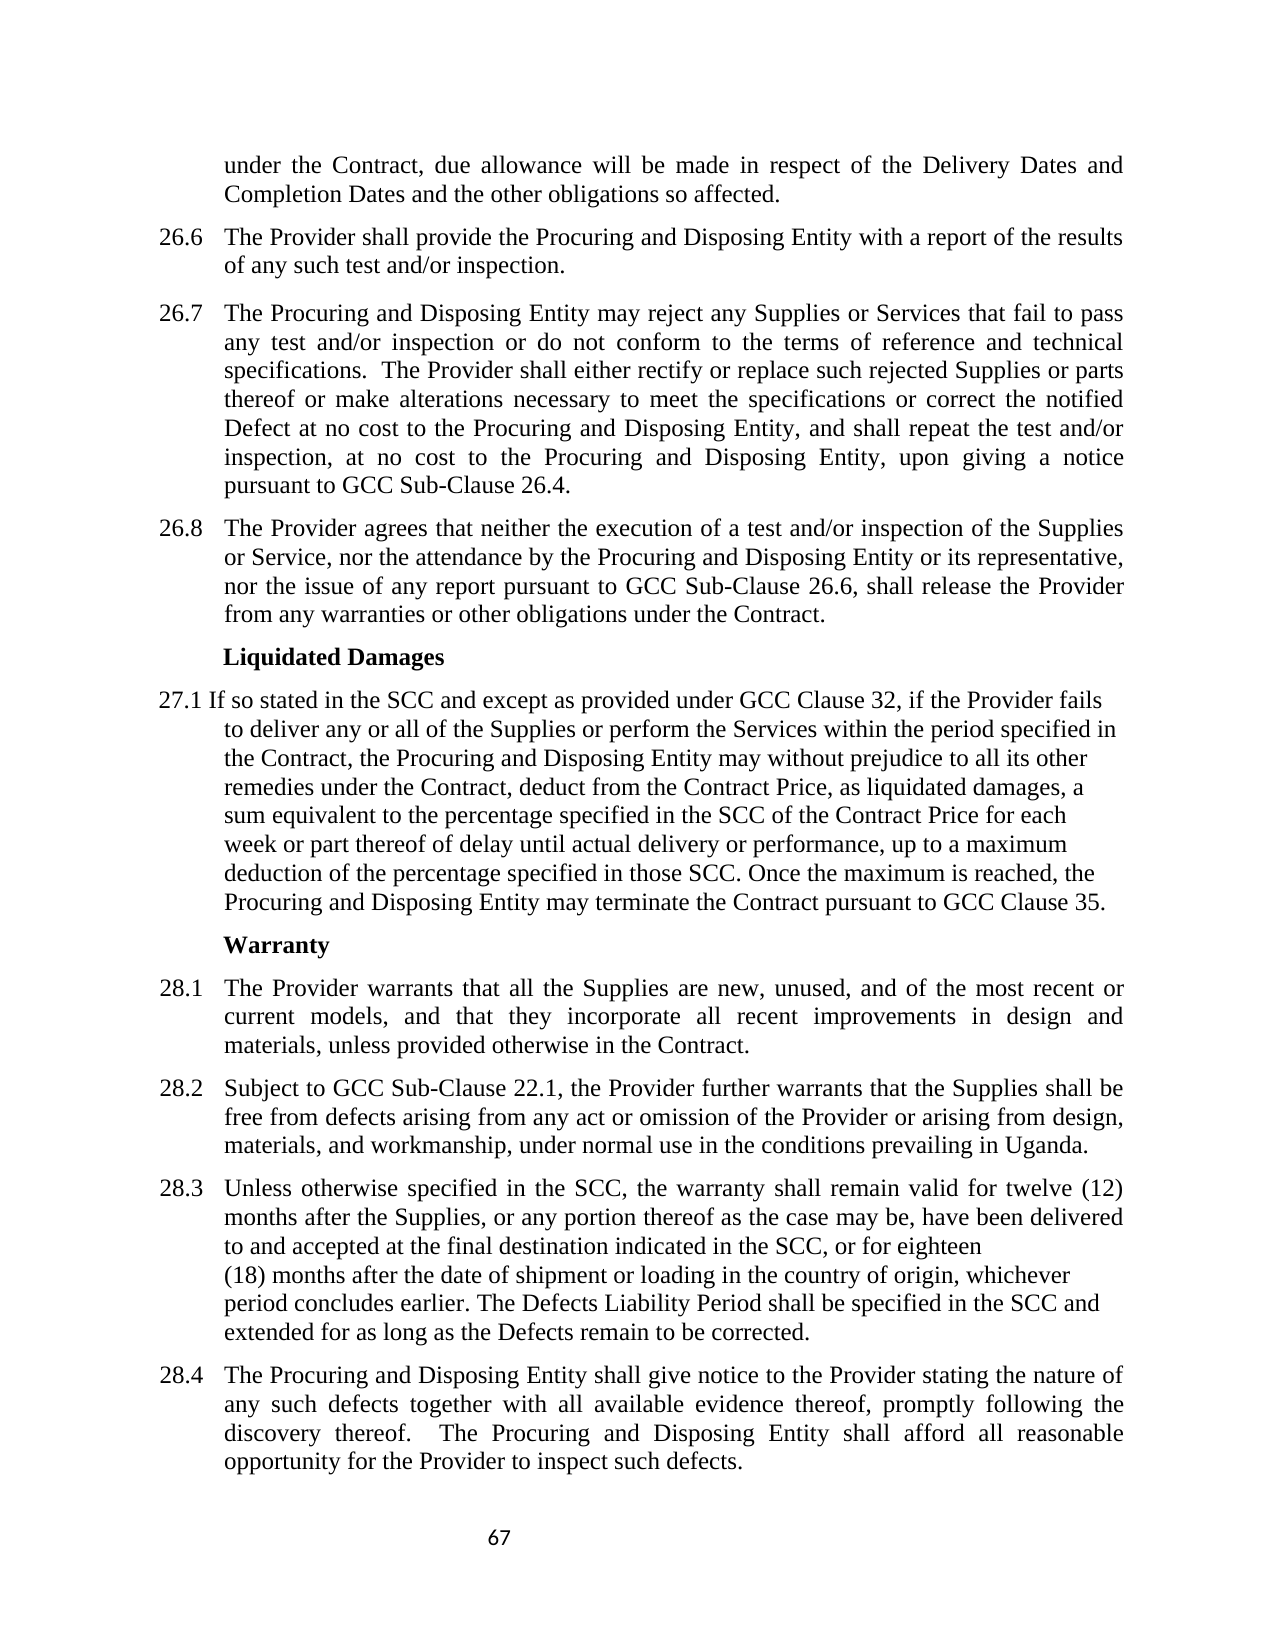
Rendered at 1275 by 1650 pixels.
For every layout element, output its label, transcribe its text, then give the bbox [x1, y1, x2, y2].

list The Provider warrants that all the Supplies are new, unused, and of the most recent or current models, and that they incorporate all recent improvements in design and materials, unless provided otherwise in the Contract. [159, 973, 1125, 1059]
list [159, 150, 1125, 207]
list The Provider agrees that neither the execution of a test and/or inspection of the Supplies or Service, nor the attendance by the Procuring and Disposing Entity or its representative, nor the issue of any report pursuant to GCC Sub-Clause 26.6, shall release the Provider from any warranties or other obligations under the Contract. [159, 513, 1125, 628]
list Subject to GCC Sub-Clause 22.1, the Provider further warrants that the Supplies shall be free from defects arising from any act or omission of the Provider or arising from design, materials, and workmanship, under normal use in the conditions prevailing in Uganda. [159, 1073, 1125, 1159]
list The Procuring and Disposing Entity may reject any Supplies or Services that fail to pass any test and/or inspection or do not conform to the terms of reference and technical specifications. The Provider shall either rectify or replace such rejected Supplies or parts thereof or make alterations necessary to meet the specifications or correct the notified Defect at no cost to the Procuring and Disposing Entity, and shall repeat the test and/or inspection, at no cost to the Procuring and Disposing Entity, upon giving a notice pursuant to GCC Sub-Clause 26.4. [159, 298, 1125, 499]
text (18) months after the date of shipment or loading in the country of origin, whichever period concludes earlier. The Defects Liability Period shall be specified in the SCC and extended for as long as the Defects remain to be corrected. [224, 1260, 1125, 1346]
list The Provider shall provide the Procuring and Disposing Entity with a report of the results of any such test and/or inspection. [159, 222, 1125, 279]
text 27.1 If so stated in the SCC and except as provided under GCC Clause 32, if the Provider fails to deliver any or all of the Supplies or perform the Services within the period specified in the Contract, the Procuring and Disposing Entity may without prejudice to all its other remedies under the Contract, deduct from the Contract Price, as liquidated damages, a sum equivalent to the percentage specified in the SCC of the Contract Price for each week or part thereof of delay until actual delivery or performance, up to a maximum deduction of the percentage specified in those SCC. Once the maximum is reached, the Procuring and Disposing Entity may terminate the Contract pursuant to GCC Clause 35. [158, 686, 1125, 916]
list Unless otherwise specified in the SCC, the warranty shall remain valid for twelve (12) months after the Supplies, or any portion thereof as the case may be, have been delivered to and accepted at the final destination indicated in the SCC, or for eighteen [159, 1173, 1125, 1260]
text Warranty [223, 930, 1127, 958]
text Liquidated Damages [223, 642, 1127, 671]
list The Procuring and Disposing Entity shall give notice to the Provider stating the nature of any such defects together with all available evidence thereof, promptly following the discovery thereof. The Procuring and Disposing Entity shall afford all reasonable opportunity for the Provider to inspect such defects. [159, 1360, 1125, 1475]
